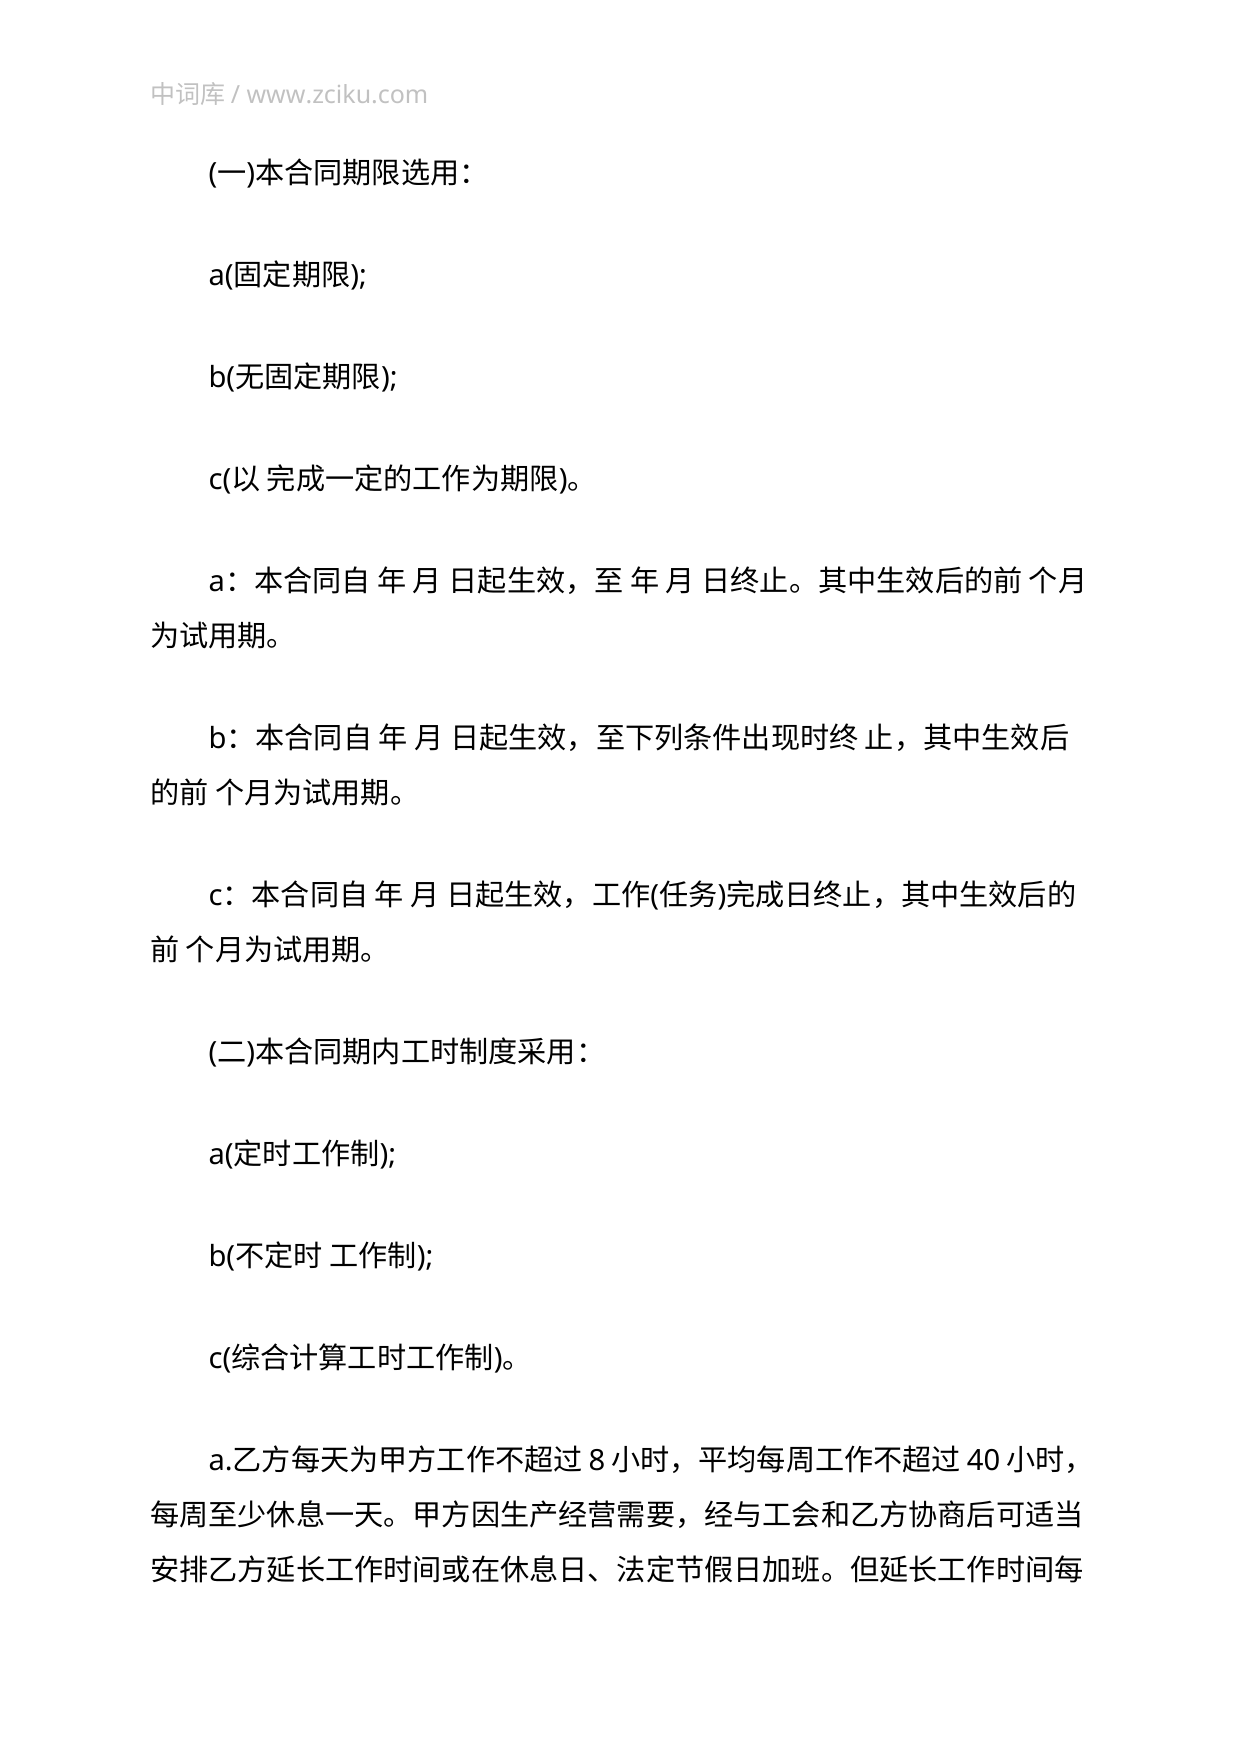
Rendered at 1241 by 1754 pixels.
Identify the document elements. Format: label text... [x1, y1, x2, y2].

text (一)本合同期限选用： [150, 150, 1090, 192]
text (二)本合同期内工时制度采用： [150, 1028, 1090, 1071]
text c(以 完成一定的工作为期限)。 [150, 456, 1090, 498]
text b(不定时 工作制); [150, 1232, 1090, 1274]
text a(定时工作制); [150, 1130, 1090, 1173]
text b(无固定期限); [150, 354, 1090, 396]
text a(固定期限); [150, 252, 1090, 294]
text a：本合同自 年 月 日起生效，至 年 月 日终止。其中生效后的前 个月为试用期。 [150, 558, 1090, 655]
text c(综合计算工时工作制)。 [150, 1334, 1090, 1377]
text c：本合同自 年 月 日起生效，工作(任务)完成日终止，其中生效后的前 个月为试用期。 [150, 871, 1090, 969]
text b：本合同自 年 月 日起生效，至下列条件出现时终 止，其中生效后的前 个月为试用期。 [150, 715, 1090, 812]
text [150, 1436, 1090, 1588]
